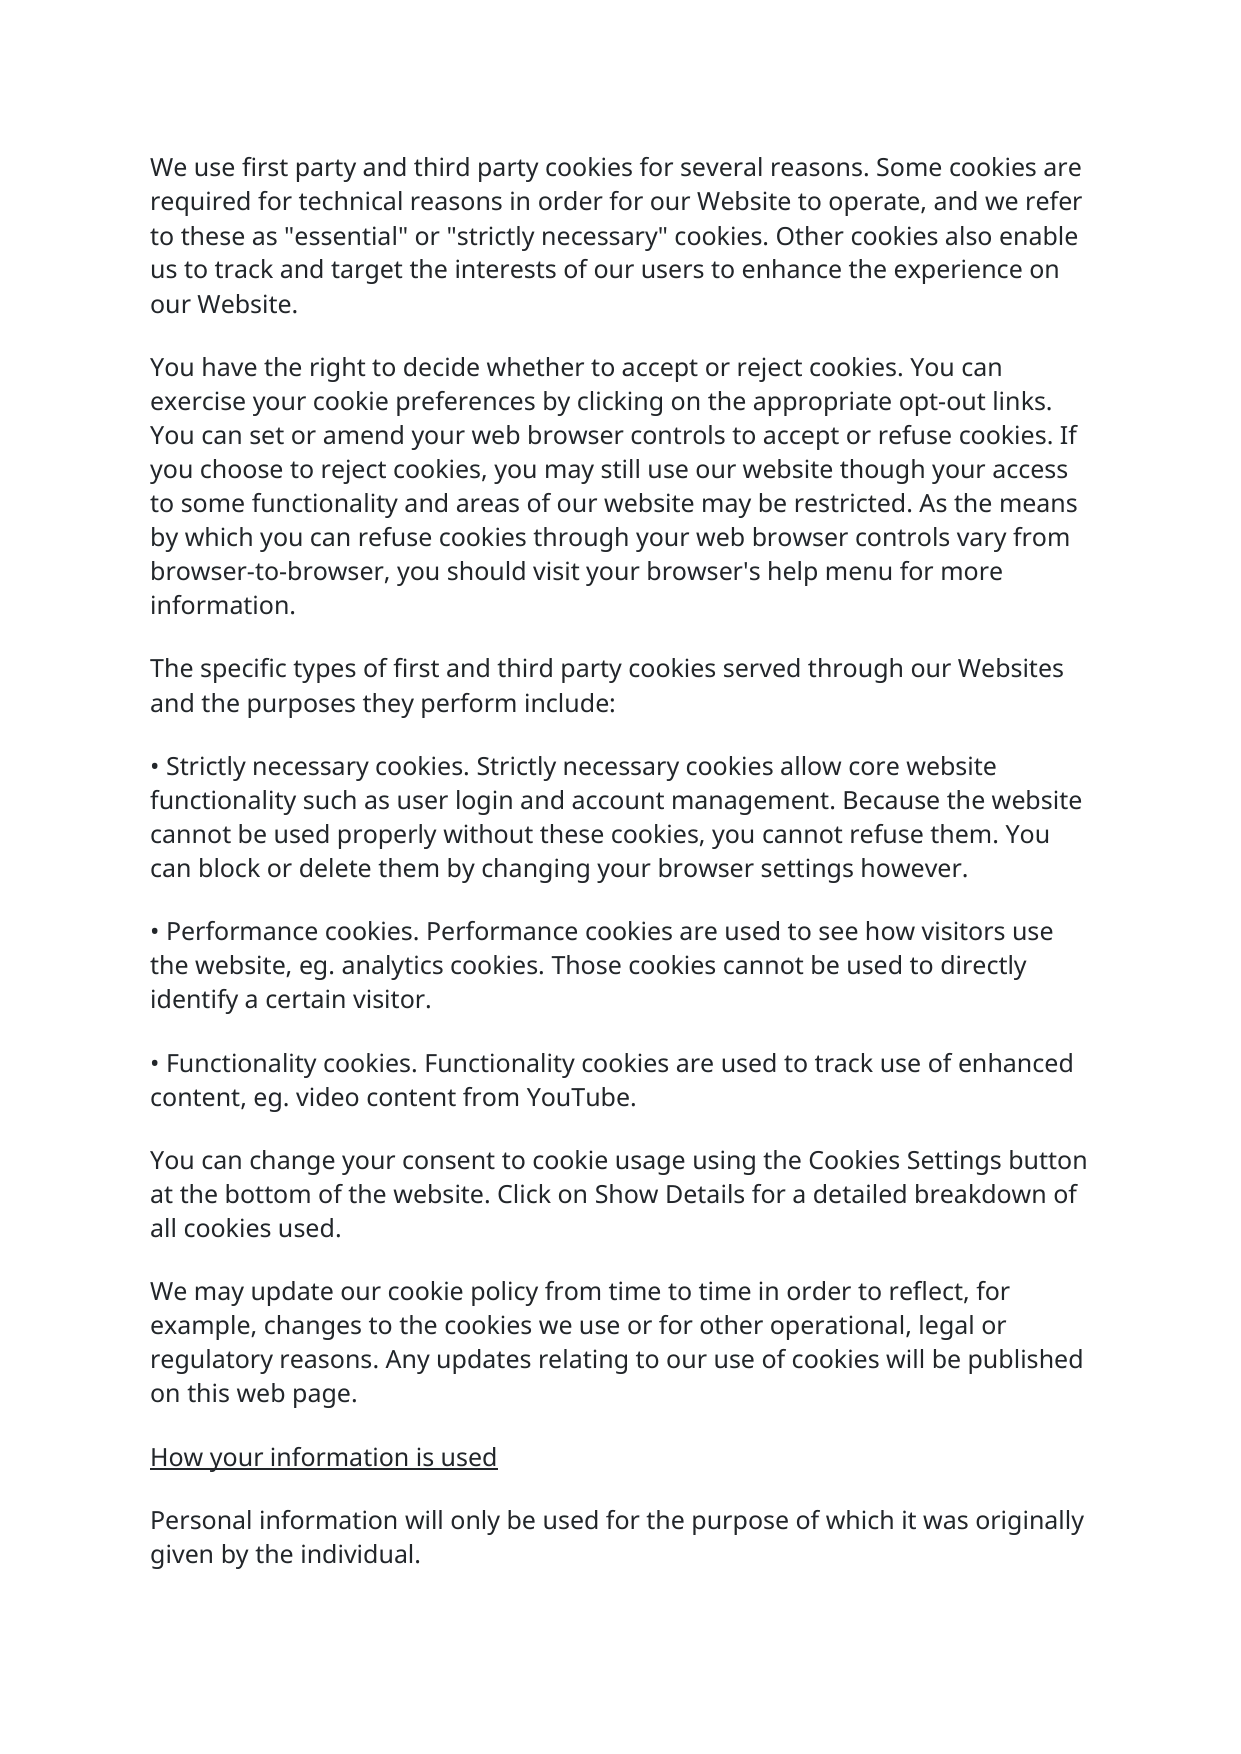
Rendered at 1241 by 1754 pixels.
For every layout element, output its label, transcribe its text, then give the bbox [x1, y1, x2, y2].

text You can change your consent to cookie usage using the Cookies Settings button at the bottom of the website. Click on Show Details for a detailed breakdown of all cookies used. [150, 1142, 1090, 1245]
text • Strictly necessary cookies. Strictly necessary cookies allow core website functionality such as user login and account management. Because the website cannot be used properly without these cookies, you cannot refuse them. You can block or delete them by changing your browser settings however. [150, 748, 1090, 885]
text We use first party and third party cookies for several reasons. Some cookies are required for technical reasons in order for our Website to operate, and we refer to these as "essential" or "strictly necessary" cookies. Other cookies also enable us to track and target the interests of our users to enhance the experience on our Website. [150, 150, 1090, 320]
text The specific types of first and third party cookies served through our Websites and the purposes they perform include: [150, 651, 1090, 719]
text Personal information will only be used for the purpose of which it was originally given by the individual. [150, 1502, 1090, 1571]
text You have the right to decide whether to accept or reject cookies. You can exercise your cookie preferences by clicking on the appropriate opt-out links. You can set or amend your web browser controls to accept or refuse cookies. If you choose to reject cookies, you may still use our website though your access to some functionality and areas of our website may be restricted. As the means by which you can refuse cookies through your web browser controls vary from browser-to-browser, you should visit your browser's help menu for more information. [150, 349, 1090, 622]
text • Performance cookies. Performance cookies are used to see how visitors use the website, eg. analytics cookies. Those cookies cannot be used to directly identify a certain visitor. [150, 914, 1090, 1016]
text We may update our cookie policy from time to time in order to reflect, for example, changes to the cookies we use or for other operational, legal or regulatory reasons. Any updates relating to our use of cookies will be published on this web page. [150, 1274, 1090, 1410]
text How your information is used [150, 1439, 1090, 1473]
text • Functionality cookies. Functionality cookies are used to track use of enhanced content, eg. video content from YouTube. [150, 1045, 1090, 1113]
